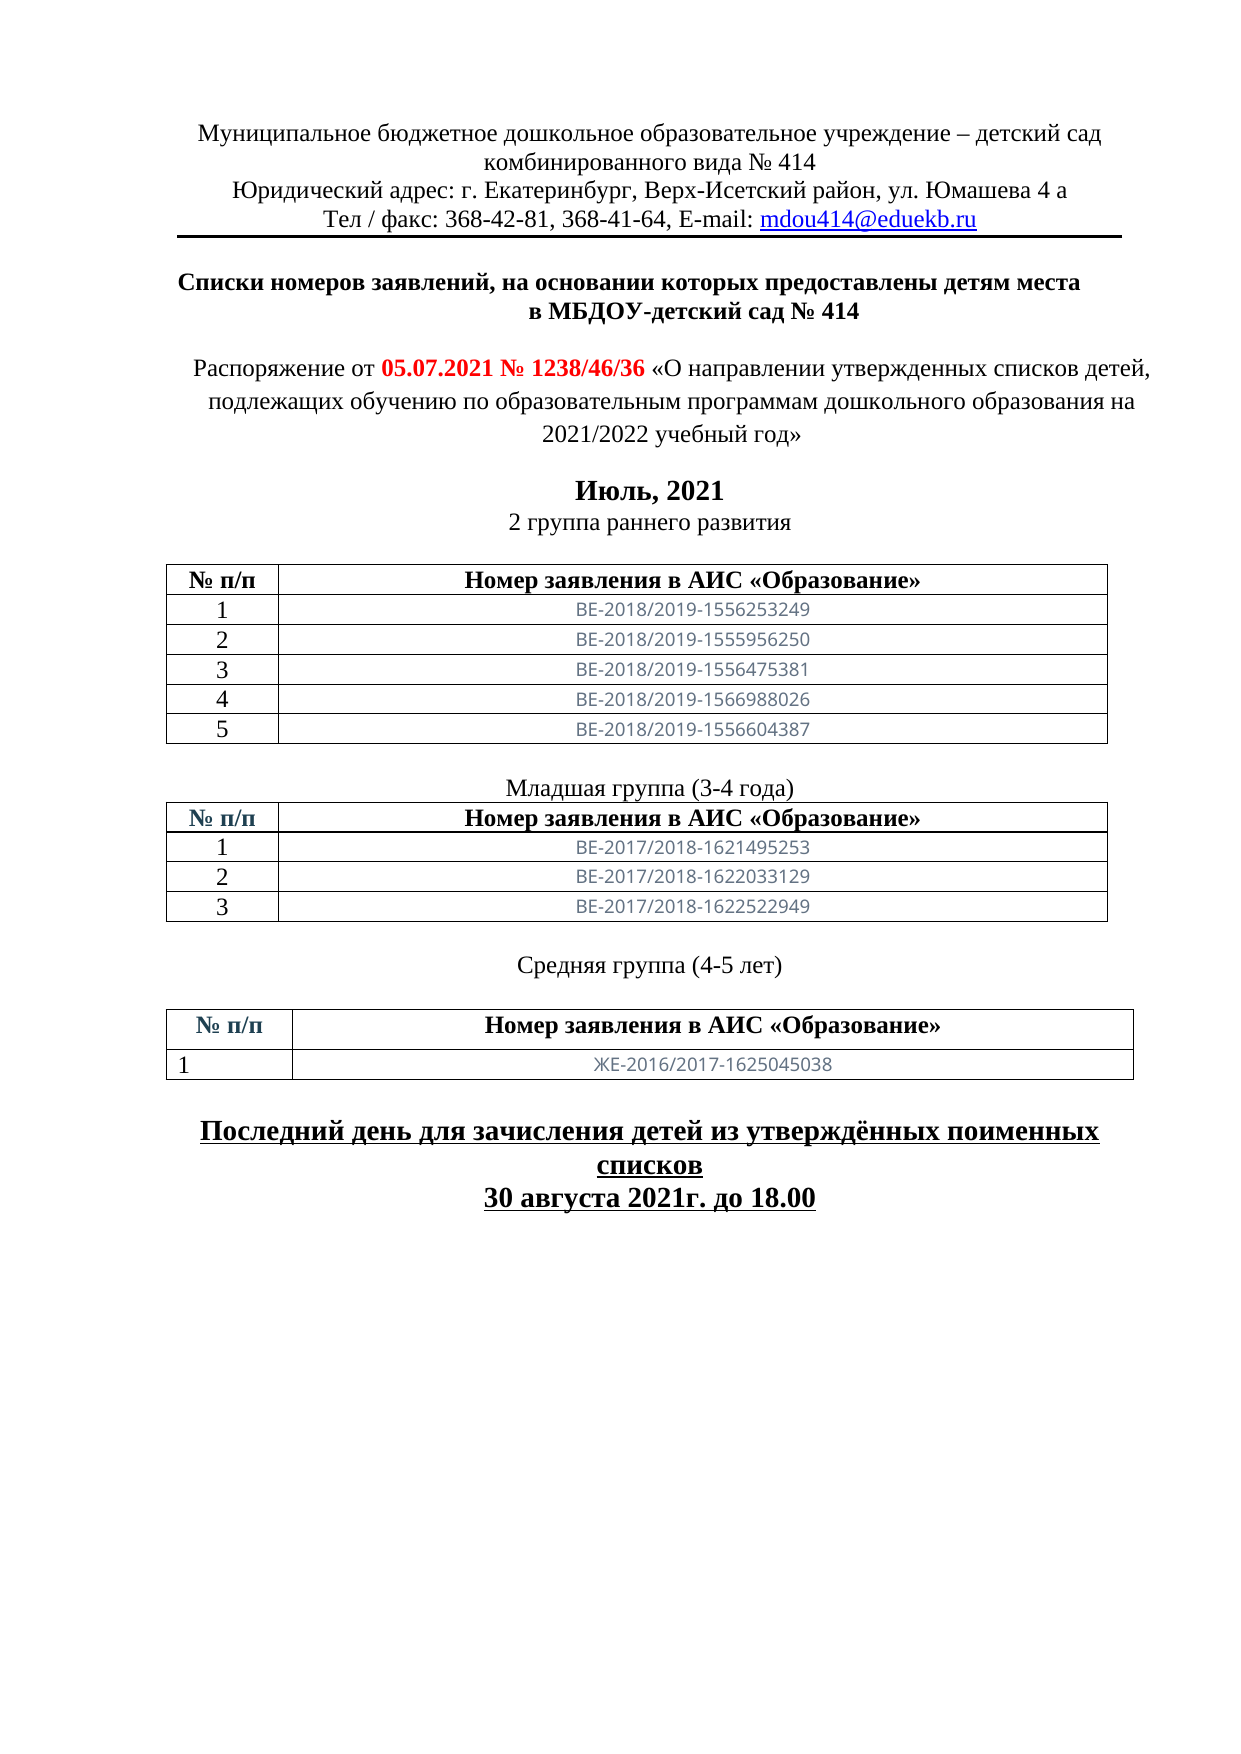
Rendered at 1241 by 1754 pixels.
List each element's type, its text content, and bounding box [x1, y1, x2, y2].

table_cell 2 [167, 625, 278, 654]
text Распоряжение от 05.07.2021 № 1238/46/36 «О направлении утвержденных списков детей, подлежащих обучению по образовательным программам дошкольного образования на 2021/2022 учебный год» [177, 353, 1166, 448]
table_cell ВЕ-2018/2019-1566988026 [279, 685, 1107, 713]
table_header № п/п [167, 803, 278, 831]
table_cell 5 [167, 714, 278, 743]
table_cell ВЕ-2017/2018-1622033129 [279, 862, 1107, 891]
table_header Номер заявления в АИС «Образование» [279, 803, 1107, 831]
text Июль, 2021 [177, 473, 1122, 507]
table_cell 2 [167, 862, 278, 891]
table_cell ВЕ-2017/2018-1622522949 [279, 892, 1107, 921]
table_cell ВЕ-2017/2018-1621495253 [279, 833, 1107, 861]
text Последний день для зачисления детей из утверждённых поименных списков [177, 1113, 1122, 1181]
table_header Номер заявления в АИС «Образование» [293, 1010, 1133, 1049]
text Муниципальное бюджетное дошкольное образовательное учреждение – детский сад комбинированного вида № 414 [177, 118, 1122, 176]
table_cell ВЕ-2018/2019-1555956250 [279, 625, 1107, 654]
table_cell 1 [167, 833, 278, 861]
table_header № п/п [167, 565, 278, 594]
text 2 группа раннего развития [177, 507, 1122, 536]
table_cell 4 [167, 685, 278, 713]
text Юридический адрес: г. Екатеринбург, Верх-Исетский район, ул. Юмашева 4 а [177, 176, 1122, 204]
table_cell 3 [167, 892, 278, 921]
text Тел / факс: 368-42-81, 368-41-64, E-mail: mdou414@eduekb.ru [177, 204, 1122, 235]
text Младшая группа (3-4 года) [177, 773, 1122, 802]
table_cell 3 [167, 655, 278, 683]
text Средняя группа (4-5 лет) [177, 951, 1122, 979]
text Списки номеров заявлений, на основании которых предоставлены детям места [177, 267, 1240, 296]
table_cell ВЕ-2018/2019-1556253249 [279, 595, 1107, 624]
table_cell ВЕ-2018/2019-1556604387 [279, 714, 1107, 743]
table_cell ЖЕ-2016/2017-1625045038 [293, 1050, 1133, 1079]
text 30 августа 2021г. до 18.00 [177, 1181, 1122, 1214]
table_cell 1 [167, 1050, 292, 1079]
table_cell 1 [167, 595, 278, 624]
table_header Номер заявления в АИС «Образование» [279, 565, 1107, 594]
text в МБДОУ-детский сад № 414 [177, 296, 1211, 324]
table_cell ВЕ-2018/2019-1556475381 [279, 655, 1107, 683]
table_header № п/п [167, 1010, 292, 1049]
